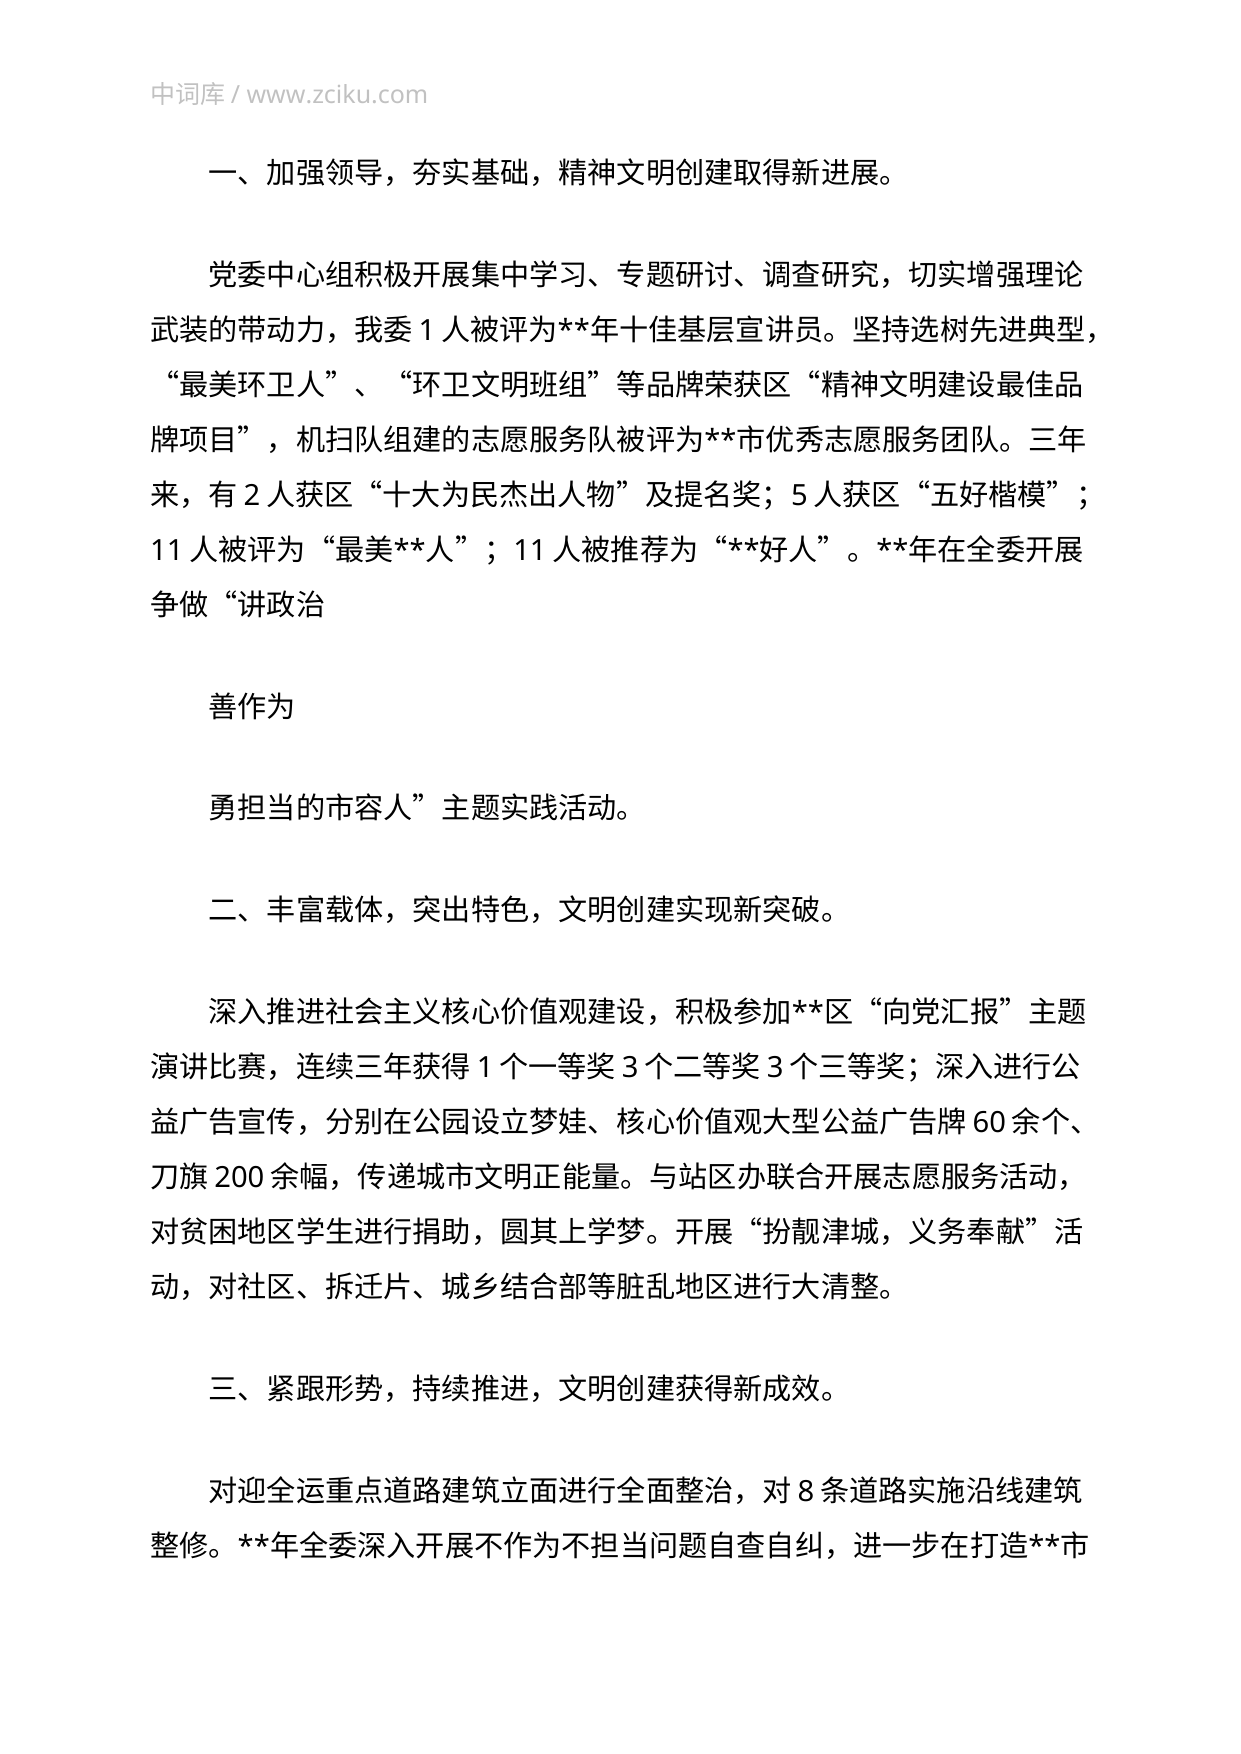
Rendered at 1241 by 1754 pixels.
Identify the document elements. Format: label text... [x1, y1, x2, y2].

text 勇担当的市容人”主题实践活动。 [150, 785, 1090, 827]
text 深入推进社会主义核心价值观建设，积极参加**区“向党汇报”主题演讲比赛，连续三年获得1个一等奖3个二等奖3个三等奖；深入进行公益广告宣传，分别在公园设立梦娃、核心价值观大型公益广告牌60余个、刀旗200余幅，传递城市文明正能量。与站区办联合开展志愿服务活动，对贫困地区学生进行捐助，圆其上学梦。开展“扮靓津城，义务奉献”活动，对社区、拆迁片、城乡结合部等脏乱地区进行大清整。 [150, 989, 1090, 1306]
text 三、紧跟形势，持续推进，文明创建获得新成效。 [150, 1365, 1090, 1408]
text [150, 1467, 1090, 1564]
text 二、丰富载体，突出特色，文明创建实现新突破。 [150, 887, 1090, 929]
text 党委中心组积极开展集中学习、专题研讨、调查研究，切实增强理论武装的带动力，我委1人被评为**年十佳基层宣讲员。坚持选树先进典型，“最美环卫人”、“环卫文明班组”等品牌荣获区“精神文明建设最佳品牌项目”，机扫队组建的志愿服务队被评为**市优秀志愿服务团队。三年来，有2人获区“十大为民杰出人物”及提名奖；5人获区“五好楷模”；11人被评为“最美**人”；11人被推荐为“**好人”。**年在全委开展争做“讲政治 [150, 252, 1090, 624]
text 一、加强领导，夯实基础，精神文明创建取得新进展。 [150, 150, 1090, 192]
text 善作为 [150, 683, 1090, 726]
